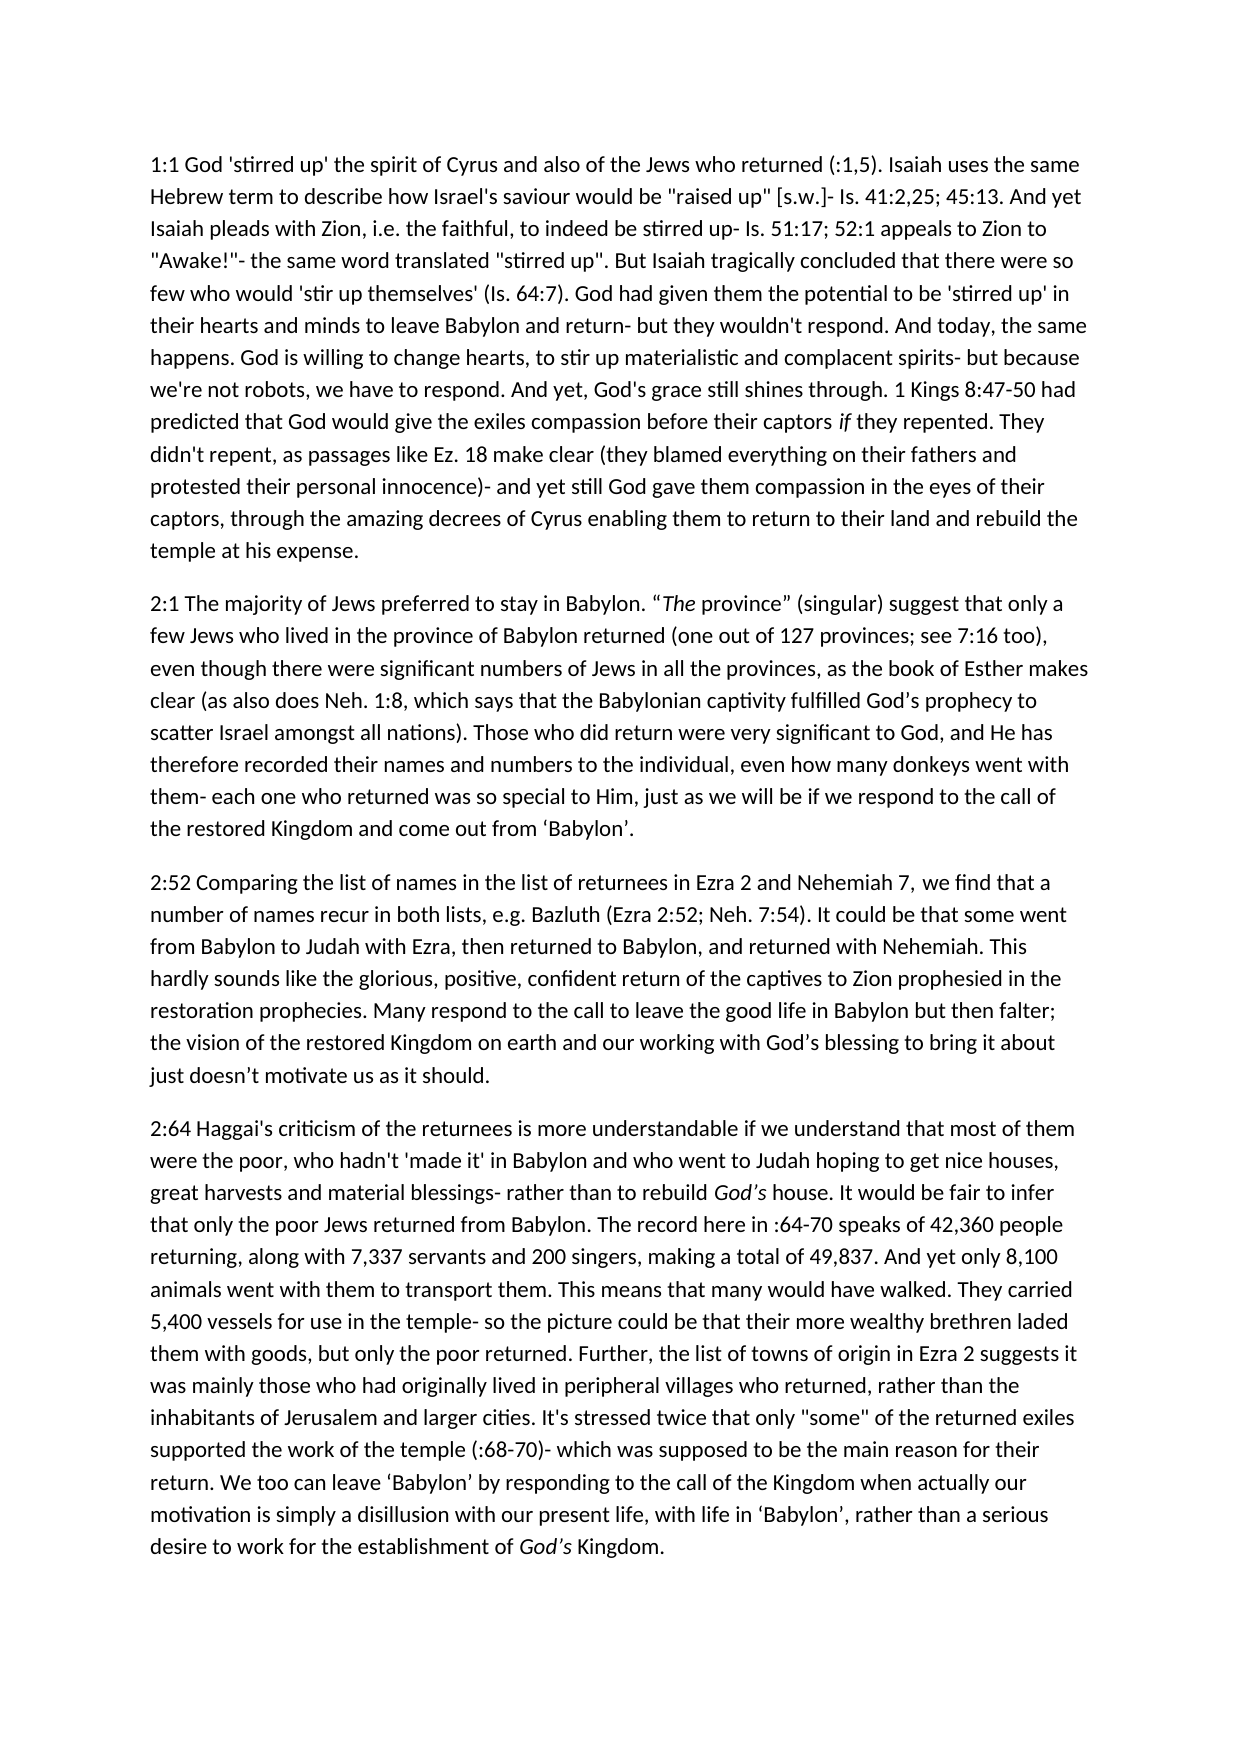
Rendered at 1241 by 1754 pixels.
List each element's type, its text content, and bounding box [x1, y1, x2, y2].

text 2:52 Comparing the list of names in the list of returnees in Ezra 2 and Nehemiah 7, we find that a number of names recur in both lists, e.g. Bazluth (Ezra 2:52; Neh. 7:54). It could be that some went from Babylon to Judah with Ezra, then returned to Babylon, and returned with Nehemiah. This hardly sounds like the glorious, positive, confident return of the captives to Zion prophesied in the restoration prophecies. Many respond to the call to leave the good life in Babylon but then falter; the vision of the restored Kingdom on earth and our working with God’s blessing to bring it about just doesn’t motivate us as it should. [150, 868, 1090, 1089]
text 2:1 The majority of Jews preferred to stay in Babylon. “The province” (singular) suggest that only a few Jews who lived in the province of Babylon returned (one out of 127 provinces; see 7:16 too), even though there were significant numbers of Jews in all the provinces, as the book of Esther makes clear (as also does Neh. 1:8, which says that the Babylonian captivity fulfilled God’s prophecy to scatter Israel amongst all nations). Those who did return were very significant to God, and He has therefore recorded their names and numbers to the individual, even how many donkeys went with them- each one who returned was so special to Him, just as we will be if we respond to the call of the restored Kingdom and come out from ‘Babylon’. [150, 589, 1090, 843]
text 2:64 Haggai's criticism of the returnees is more understandable if we understand that most of them were the poor, who hadn't 'made it' in Babylon and who went to Judah hoping to get nice houses, great harvests and material blessings- rather than to rebuild God’s house. It would be fair to infer that only the poor Jews returned from Babylon. The record here in :64-70 speaks of 42,360 people returning, along with 7,337 servants and 200 singers, making a total of 49,837. And yet only 8,100 animals went with them to transport them. This means that many would have walked. They carried 5,400 vessels for use in the temple- so the picture could be that their more wealthy brethren laded them with goods, but only the poor returned. Further, the list of towns of origin in Ezra 2 suggests it was mainly those who had originally lived in peripheral villages who returned, rather than the inhabitants of Jerusalem and larger cities. It's stressed twice that only "some" of the returned exiles supported the work of the temple (:68-70)- which was supposed to be the main reason for their return. We too can leave ‘Babylon’ by responding to the call of the Kingdom when actually our motivation is simply a disillusion with our present life, with life in ‘Babylon’, rather than a serious desire to work for the establishment of God’s Kingdom. [150, 1114, 1090, 1560]
text 1:1 God 'stirred up' the spirit of Cyrus and also of the Jews who returned (:1,5). Isaiah uses the same Hebrew term to describe how Israel's saviour would be "raised up" [s.w.]- Is. 41:2,25; 45:13. And yet Isaiah pleads with Zion, i.e. the faithful, to indeed be stirred up- Is. 51:17; 52:1 appeals to Zion to "Awake!"- the same word translated "stirred up". But Isaiah tragically concluded that there were so few who would 'stir up themselves' (Is. 64:7). God had given them the potential to be 'stirred up' in their hearts and minds to leave Babylon and return- but they wouldn't respond. And today, the same happens. God is willing to change hearts, to stir up materialistic and complacent spirits- but because we're not robots, we have to respond. And yet, God's grace still shines through. 1 Kings 8:47-50 had predicted that God would give the exiles compassion before their captors if they repented. They didn't repent, as passages like Ez. 18 make clear (they blamed everything on their fathers and protested their personal innocence)- and yet still God gave them compassion in the eyes of their captors, through the amazing decrees of Cyrus enabling them to return to their land and rebuild the temple at his expense. [150, 150, 1090, 564]
